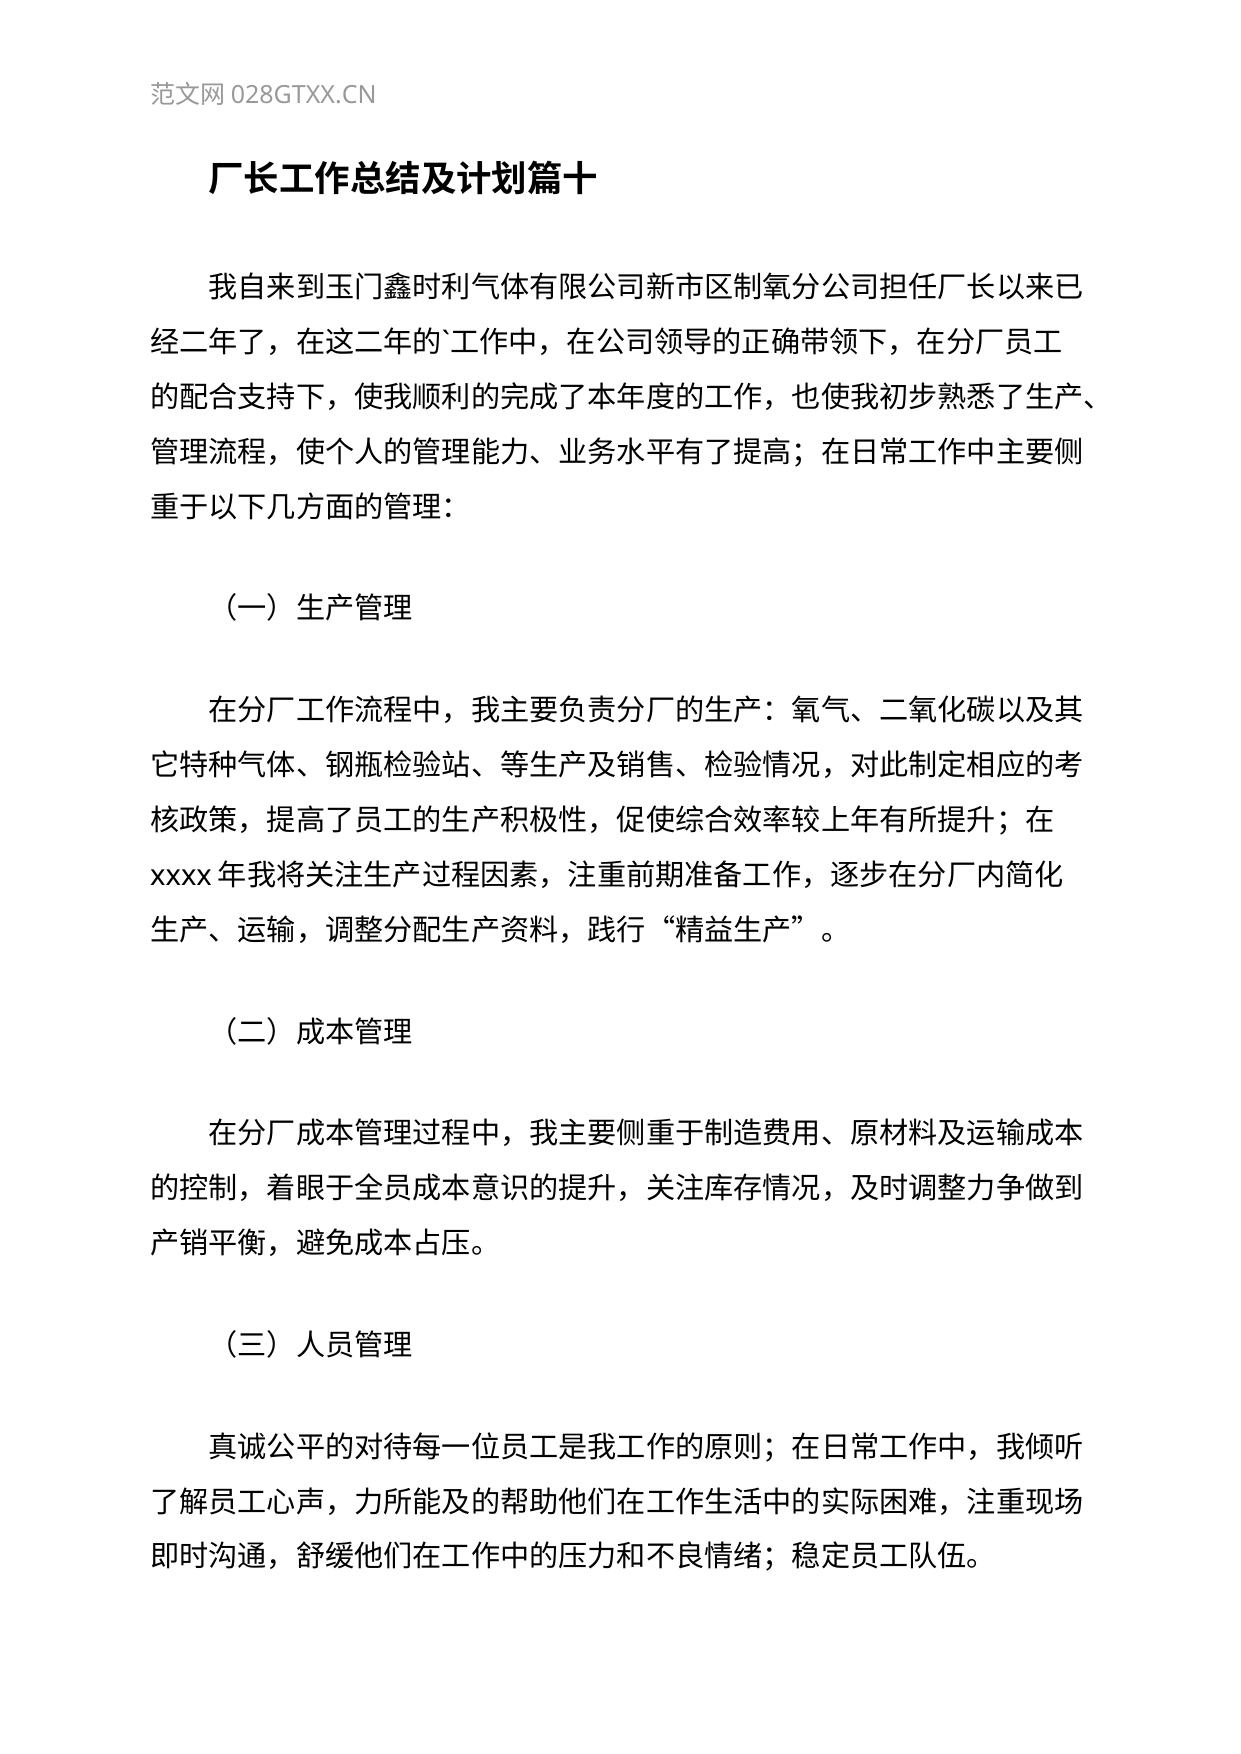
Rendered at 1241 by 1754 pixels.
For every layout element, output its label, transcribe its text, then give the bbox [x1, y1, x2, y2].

text （二）成本管理 [150, 1008, 1090, 1050]
text 厂长工作总结及计划篇十 [150, 150, 1090, 201]
text 真诚公平的对待每一位员工是我工作的原则；在日常工作中，我倾听了解员工心声，力所能及的帮助他们在工作生活中的实际困难，注重现场即时沟通，舒缓他们在工作中的压力和不良情绪；稳定员工队伍。 [150, 1423, 1090, 1575]
text 在分厂工作流程中，我主要负责分厂的生产：氧气、二氧化碳以及其它特种气体、钢瓶检验站、等生产及销售、检验情况，对此制定相应的考核政策，提高了员工的生产积极性，促使综合效率较上年有所提升；在xxxx年我将关注生产过程因素，注重前期准备工作，逐步在分厂内简化生产、运输，调整分配生产资料，践行“精益生产”。 [150, 687, 1090, 949]
text （三）人员管理 [150, 1321, 1090, 1364]
text 在分厂成本管理过程中，我主要侧重于制造费用、原材料及运输成本的控制，着眼于全员成本意识的提升，关注库存情况，及时调整力争做到产销平衡，避免成本占压。 [150, 1110, 1090, 1262]
text （一）生产管理 [150, 585, 1090, 627]
text 我自来到玉门鑫时利气体有限公司新市区制氧分公司担任厂长以来已经二年了，在这二年的`工作中，在公司领导的正确带领下，在分厂员工的配合支持下，使我顺利的完成了本年度的工作，也使我初步熟悉了生产、管理流程，使个人的管理能力、业务水平有了提高；在日常工作中主要侧重于以下几方面的管理： [150, 263, 1090, 525]
